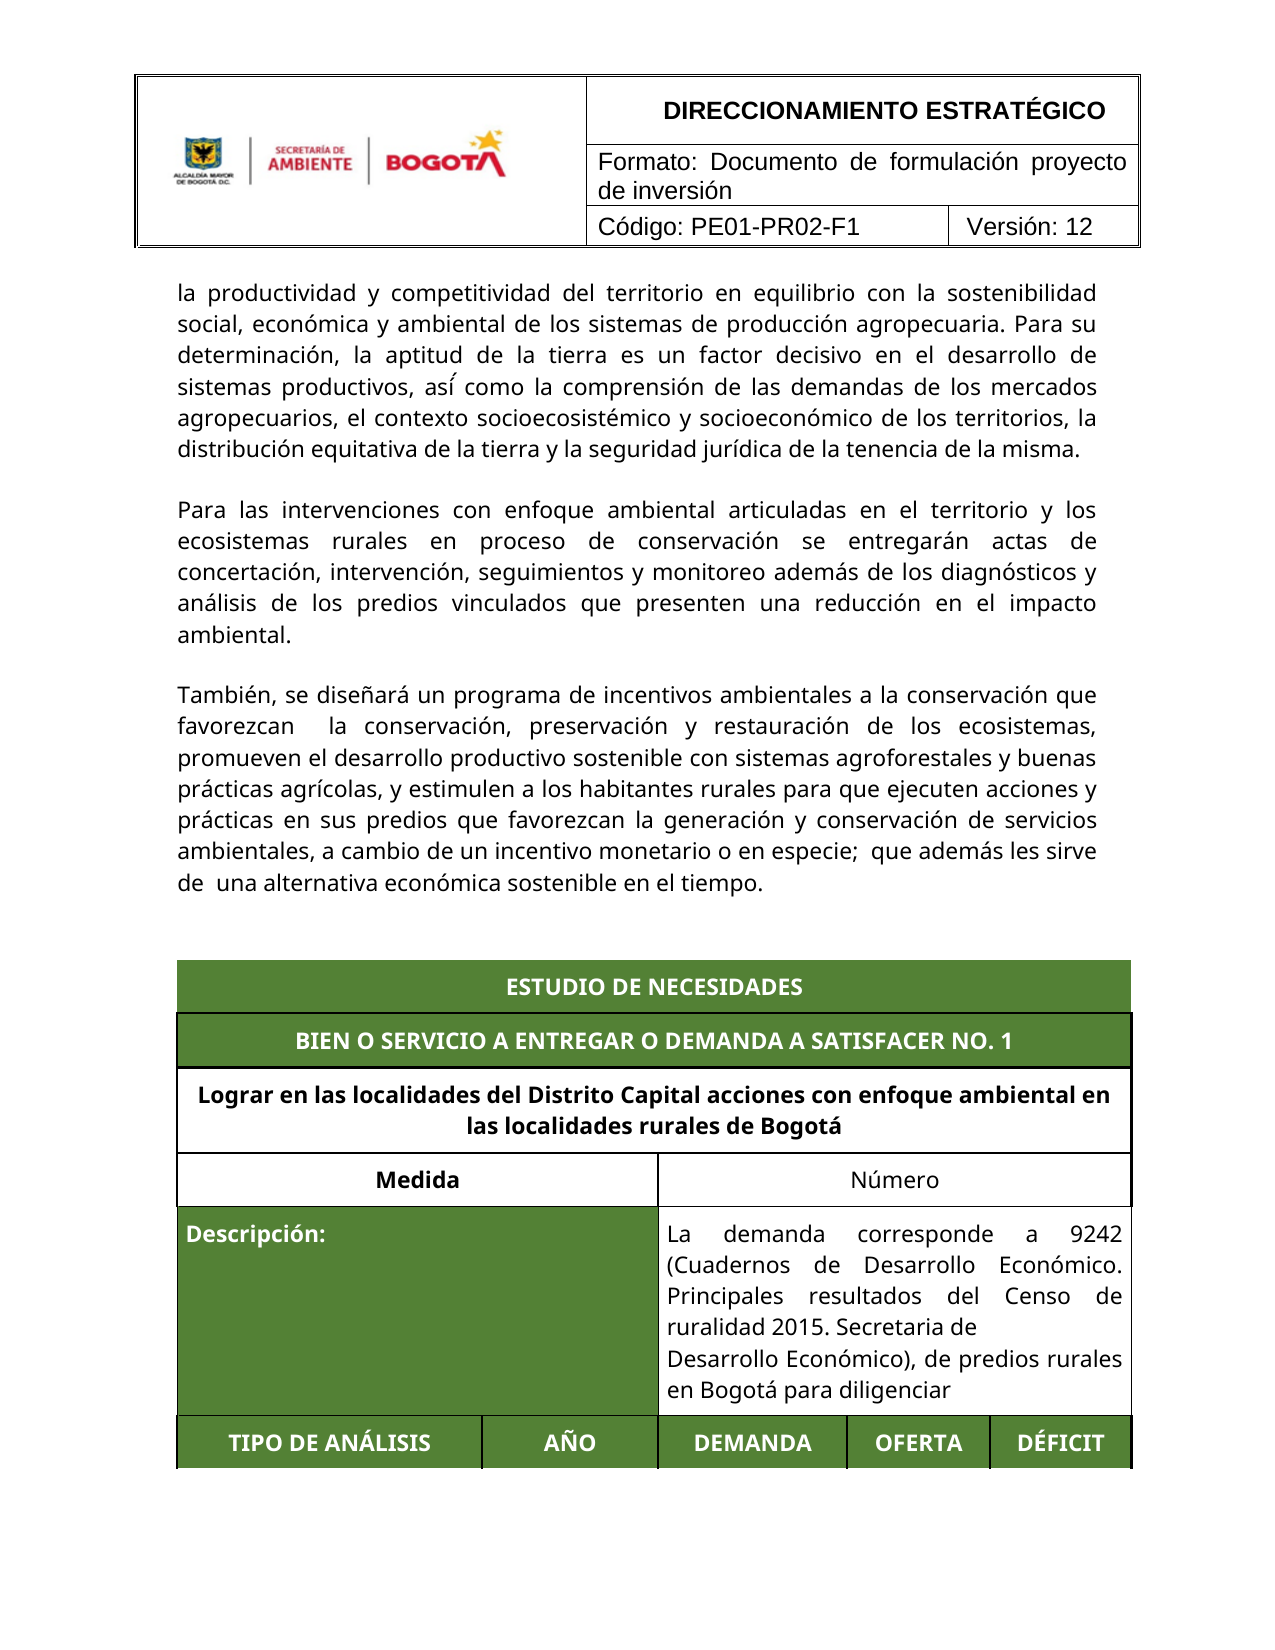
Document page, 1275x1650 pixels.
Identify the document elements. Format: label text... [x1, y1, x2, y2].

table_cell La demanda corresponde a 9242 (Cuadernos de Desarrollo Económico. Principales resultados del Censo de ruralidad 2015. Secretaria de Desarrollo Económico), de predios rurales en Bogotá para diligenciar [659, 1207, 1131, 1415]
table_cell AÑO [483, 1416, 657, 1468]
table_cell Número [659, 1154, 1130, 1206]
text Para las intervenciones con enfoque ambiental articuladas en el territorio y los ecosistemas rurales en proceso de conservación se entregarán actas de concertación, intervención, seguimientos y monitoreo además de los diagnósticos y análisis de los predios vinculados que presenten una reducción en el impacto ambiental. [177, 493, 1098, 650]
picture [147, 102, 538, 219]
table_cell DÉFICIT [991, 1416, 1130, 1468]
table_cell DEMANDA [659, 1416, 846, 1468]
table_cell TIPO DE ANÁLISIS [178, 1416, 481, 1468]
table_cell BIEN O SERVICIO A ENTREGAR O DEMANDA A SATISFACER NO. 1 [178, 1014, 1130, 1066]
table_cell Descripción: [178, 1207, 658, 1415]
table_cell Lograr en las localidades del Distrito Capital acciones con enfoque ambiental en las localidades rurales de Bogotá [178, 1069, 1130, 1152]
text También, se diseñará un programa de incentivos ambientales a la conservación que favorezcan la conservación, preservación y restauración de los ecosistemas, promueven el desarrollo productivo sostenible con sistemas agroforestales y buenas prácticas agrícolas, y estimulen a los habitantes rurales para que ejecuten acciones y prácticas en sus predios que favorezcan la generación y conservación de servicios ambientales, a cambio de un incentivo monetario o en especie; que además les sirve de una alternativa económica sostenible en el tiempo. [177, 679, 1098, 898]
table_cell OFERTA [848, 1416, 989, 1468]
table_header ESTUDIO DE NECESIDADES [177, 960, 1131, 1012]
table_cell Medida [178, 1154, 657, 1206]
